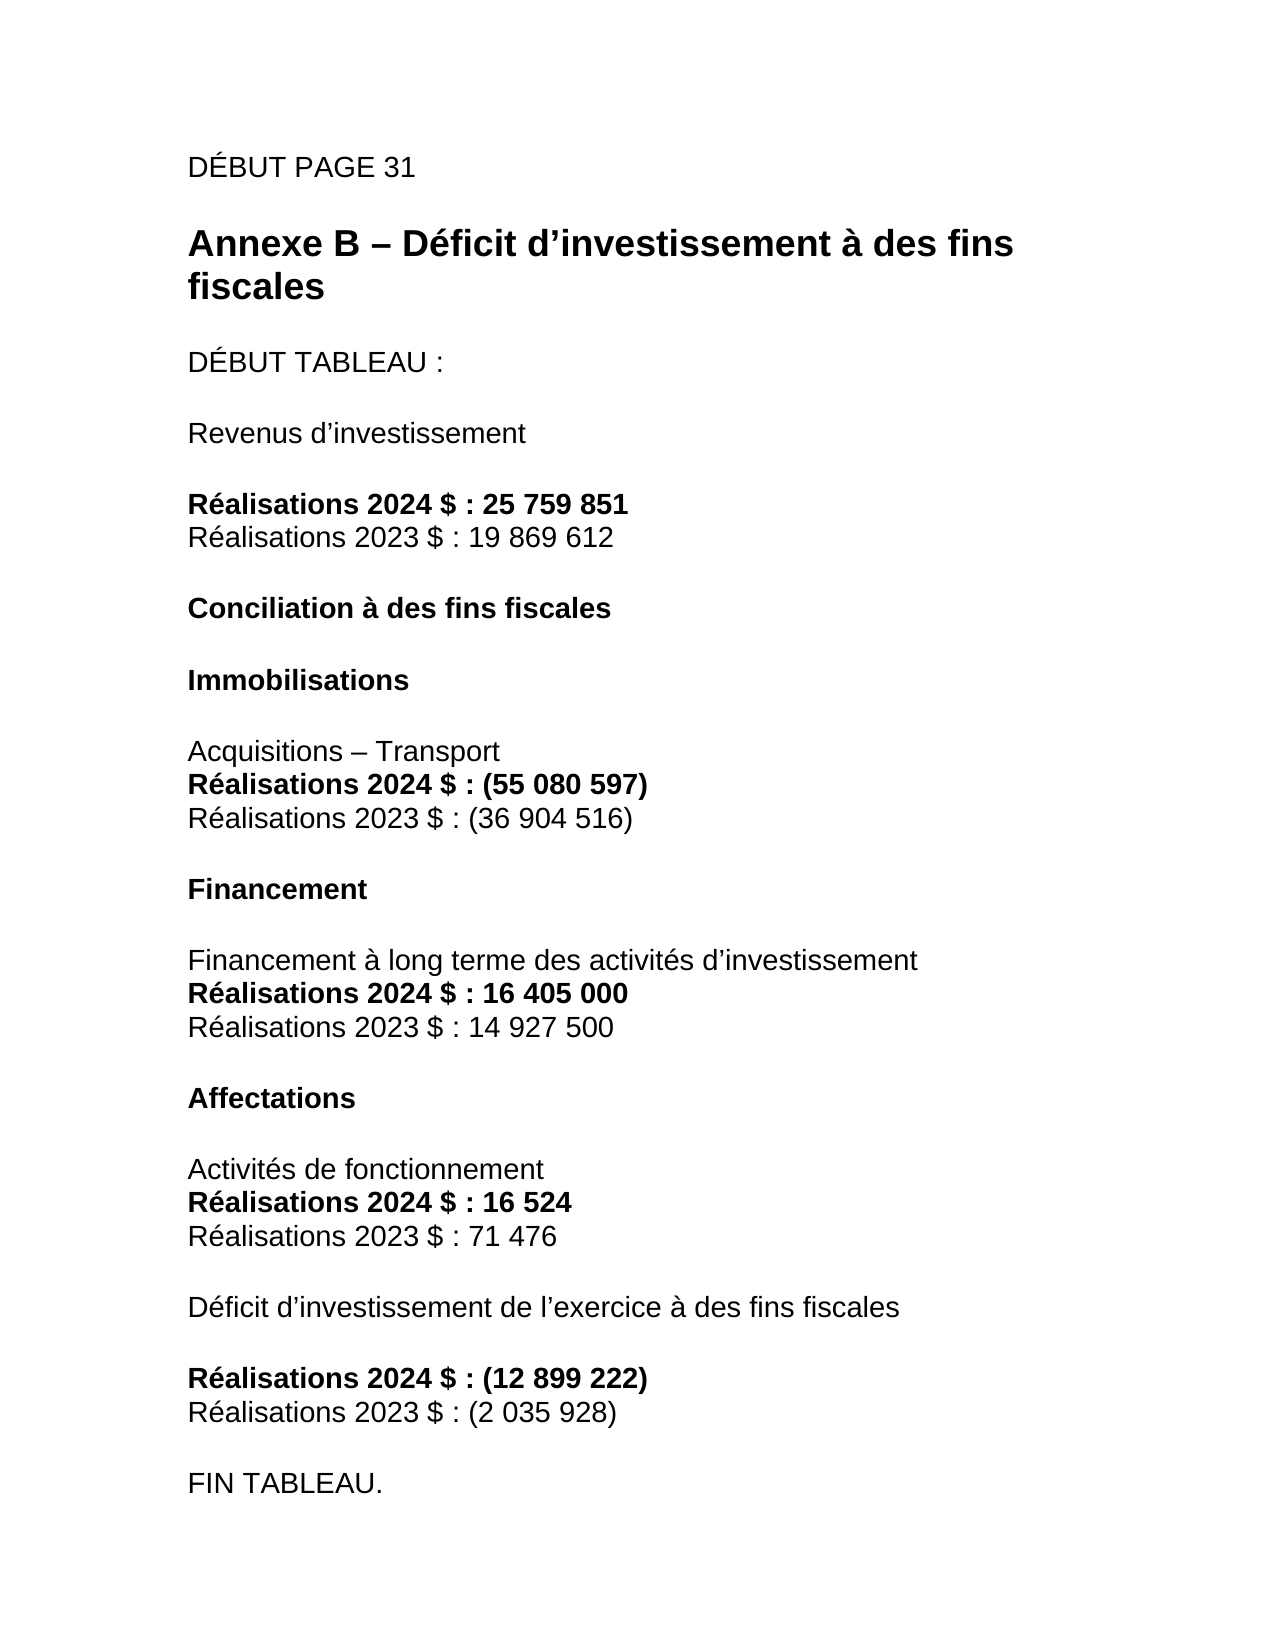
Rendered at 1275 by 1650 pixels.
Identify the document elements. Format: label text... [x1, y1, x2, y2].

text Conciliation à des fins fiscales [187, 591, 1087, 625]
text Immobilisations [187, 662, 1087, 696]
text FIN TABLEAU. [187, 1466, 1087, 1499]
subtitle Annexe B – Déficit d’investissement à des fins fiscales [187, 221, 1087, 307]
text Acquisitions – Transport Réalisations 2024 $ : (55 080 597) Réalisations 2023 $ : (36 904 516) [187, 733, 1087, 834]
text Affectations [187, 1081, 1087, 1114]
text DÉBUT PAGE 31 [187, 150, 1087, 183]
text Réalisations 2024 $ : (12 899 222) Réalisations 2023 $ : (2 035 928) [187, 1361, 1087, 1428]
text Revenus d’investissement [187, 416, 1087, 449]
text Activités de fonctionnement Réalisations 2024 $ : 16 524 Réalisations 2023 $ : 71 476 [187, 1152, 1087, 1252]
text Financement [187, 872, 1087, 905]
text Déficit d’investissement de l’exercice à des fins fiscales [187, 1290, 1087, 1323]
text Réalisations 2024 $ : 25 759 851 Réalisations 2023 $ : 19 869 612 [187, 487, 1087, 554]
text Financement à long terme des activités d’investissement Réalisations 2024 $ : 16 405 000 Réalisations 2023 $ : 14 927 500 [187, 943, 1087, 1043]
text DÉBUT TABLEAU : [187, 345, 1087, 378]
